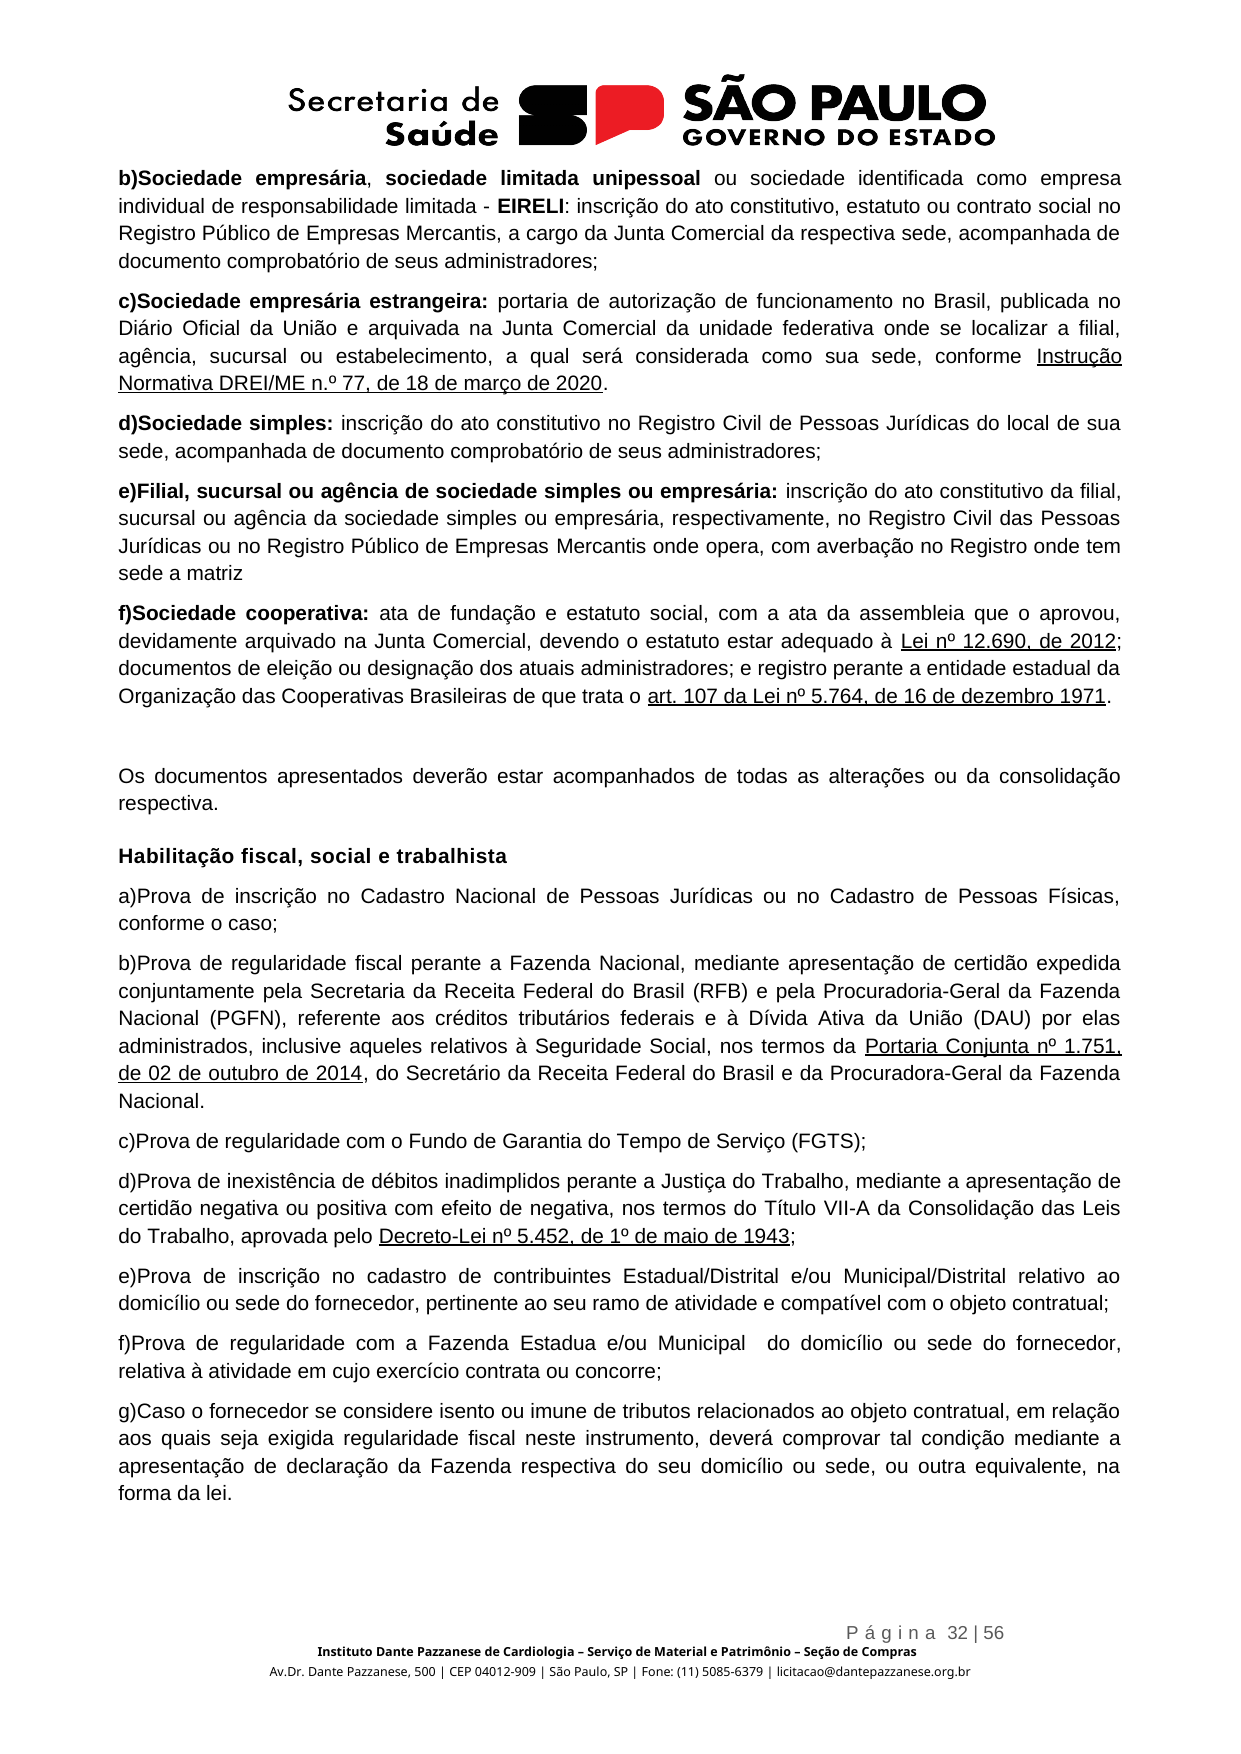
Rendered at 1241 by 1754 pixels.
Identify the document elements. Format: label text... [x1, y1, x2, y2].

text Habilitação fiscal, social e trabalhista [118, 843, 1122, 867]
list c)Sociedade empresária estrangeira: portaria de autorização de funcionamento no Brasil, publicada no Diário Oficial da União e arquivada na Junta Comercial da unidade federativa onde se localizar a filial, agência, sucursal ou estabelecimento, a qual será considerada como sua sede, conforme Instrução Normativa DREI/ME n.º 77, de 18 de março de 2020. [118, 288, 1122, 395]
list a)Prova de inscrição no Cadastro Nacional de Pessoas Jurídicas ou no Cadastro de Pessoas Físicas, conforme o caso; [118, 883, 1122, 935]
list b)Sociedade empresária, sociedade limitada unipessoal ou sociedade identificada como empresa individual de responsabilidade limitada - EIRELI: inscrição do ato constitutivo, estatuto ou contrato social no Registro Público de Empresas Mercantis, a cargo da Junta Comercial da respectiva sede, acompanhada de documento comprobatório de seus administradores; [118, 166, 1122, 272]
list e)Prova de inscrição no cadastro de contribuintes Estadual/Distrital e/ou Municipal/Distrital relativo ao domicílio ou sede do fornecedor, pertinente ao seu ramo de atividade e compatível com o objeto contratual; [118, 1263, 1122, 1315]
list d)Sociedade simples: inscrição do ato constitutivo no Registro Civil de Pessoas Jurídicas do local de sua sede, acompanhada de documento comprobatório de seus administradores; [118, 411, 1122, 462]
list c)Prova de regularidade com o Fundo de Garantia do Tempo de Serviço (FGTS); [118, 1128, 1122, 1152]
list Os documentos apresentados deverão estar acompanhados de todas as alterações ou da consolidação respectiva. [118, 763, 1122, 815]
list f)Sociedade cooperativa: ata de fundação e estatuto social, com a ata da assembleia que o aprovou, devidamente arquivado na Junta Comercial, devendo o estatuto estar adequado à Lei nº 12.690, de 2012; documentos de eleição ou designação dos atuais administradores; e registro perante a entidade estadual da Organização das Cooperativas Brasileiras de que trata o art. 107 da Lei nº 5.764, de 16 de dezembro 1971. [118, 601, 1122, 707]
list f)Prova de regularidade com a Fazenda Estadua e/ou Municipal do domicílio ou sede do fornecedor, relativa à atividade em cujo exercício contrata ou concorre; [118, 1331, 1122, 1382]
list g)Caso o fornecedor se considere isento ou imune de tributos relacionados ao objeto contratual, em relação aos quais seja exigida regularidade fiscal neste instrumento, deverá comprovar tal condição mediante a apresentação de declaração da Fazenda respectiva do seu domicílio ou sede, ou outra equivalente, na forma da lei. [118, 1398, 1122, 1505]
picture [204, 64, 1086, 166]
list b)Prova de regularidade fiscal perante a Fazenda Nacional, mediante apresentação de certidão expedida conjuntamente pela Secretaria da Receita Federal do Brasil (RFB) e pela Procuradoria-Geral da Fazenda Nacional (PGFN), referente aos créditos tributários federais e à Dívida Ativa da União (DAU) por elas administrados, inclusive aqueles relativos à Seguridade Social, nos termos da Portaria Conjunta nº 1.751, de 02 de outubro de 2014, do Secretário da Receita Federal do Brasil e da Procuradora-Geral da Fazenda Nacional. [118, 951, 1122, 1112]
list e)Filial, sucursal ou agência de sociedade simples ou empresária: inscrição do ato constitutivo da filial, sucursal ou agência da sociedade simples ou empresária, respectivamente, no Registro Civil das Pessoas Jurídicas ou no Registro Público de Empresas Mercantis onde opera, com averbação no Registro onde tem sede a matriz [118, 478, 1122, 585]
list d)Prova de inexistência de débitos inadimplidos perante a Justiça do Trabalho, mediante a apresentação de certidão negativa ou positiva com efeito de negativa, nos termos do Título VII-A da Consolidação das Leis do Trabalho, aprovada pelo Decreto-Lei nº 5.452, de 1º de maio de 1943; [118, 1168, 1122, 1247]
